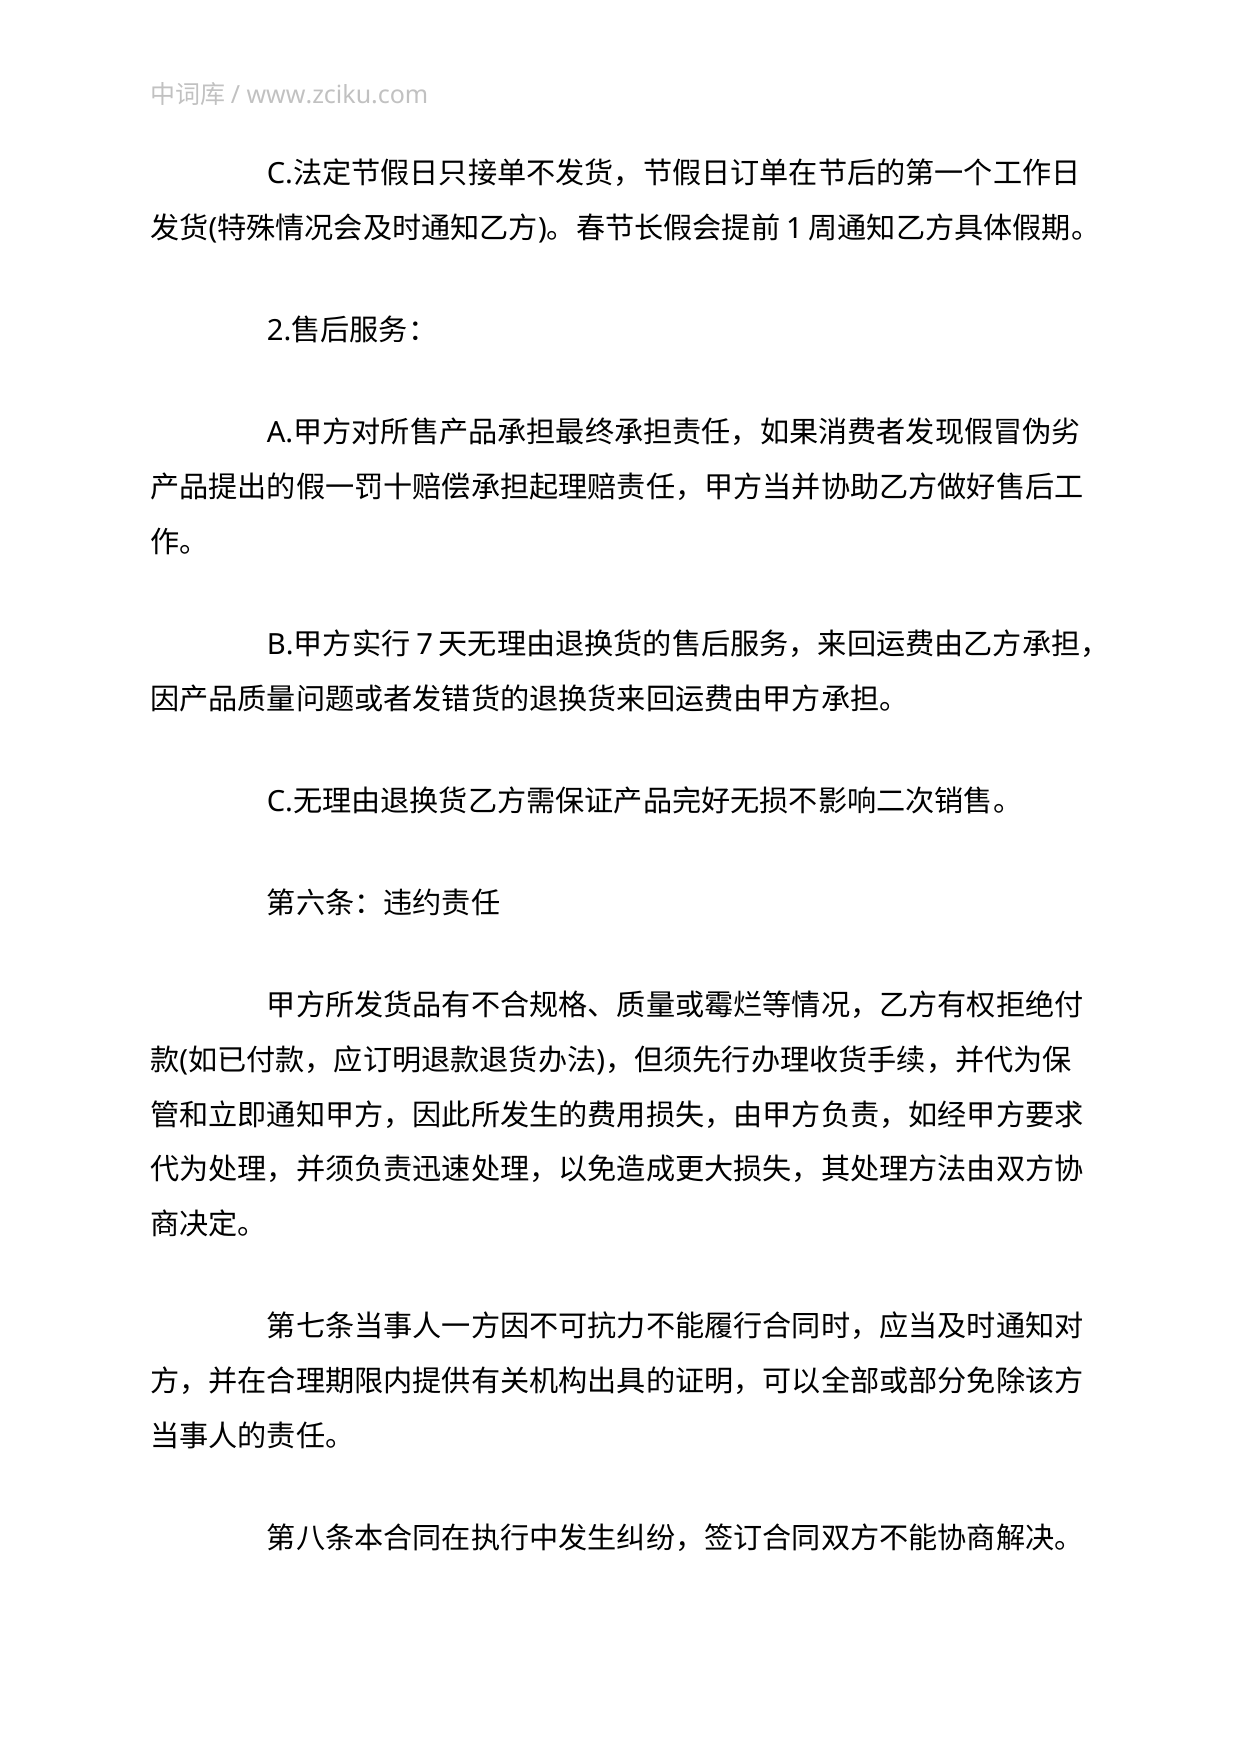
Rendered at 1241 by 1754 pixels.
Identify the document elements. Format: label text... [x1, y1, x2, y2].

text 第六条：违约责任 [150, 879, 1090, 922]
text C.无理由退换货乙方需保证产品完好无损不影响二次销售。 [150, 777, 1090, 820]
text C.法定节假日只接单不发货，节假日订单在节后的第一个工作日发货(特殊情况会及时通知乙方)。春节长假会提前1周通知乙方具体假期。 [150, 150, 1090, 247]
text 2.售后服务： [150, 307, 1090, 349]
text A.甲方对所售产品承担最终承担责任，如果消费者发现假冒伪劣产品提出的假一罚十赔偿承担起理赔责任，甲方当并协助乙方做好售后工作。 [150, 409, 1090, 561]
text 甲方所发货品有不合规格、质量或霉烂等情况，乙方有权拒绝付款(如已付款，应订明退款退货办法)，但须先行办理收货手续，并代为保管和立即通知甲方，因此所发生的费用损失，由甲方负责，如经甲方要求代为处理，并须负责迅速处理，以免造成更大损失，其处理方法由双方协商决定。 [150, 981, 1090, 1243]
text 第八条本合同在执行中发生纠纷，签订合同双方不能协商解决。 [150, 1514, 1090, 1556]
text B.甲方实行7天无理由退换货的售后服务，来回运费由乙方承担，因产品质量问题或者发错货的退换货来回运费由甲方承担。 [150, 621, 1090, 718]
text 第七条当事人一方因不可抗力不能履行合同时，应当及时通知对方，并在合理期限内提供有关机构出具的证明，可以全部或部分免除该方当事人的责任。 [150, 1303, 1090, 1455]
